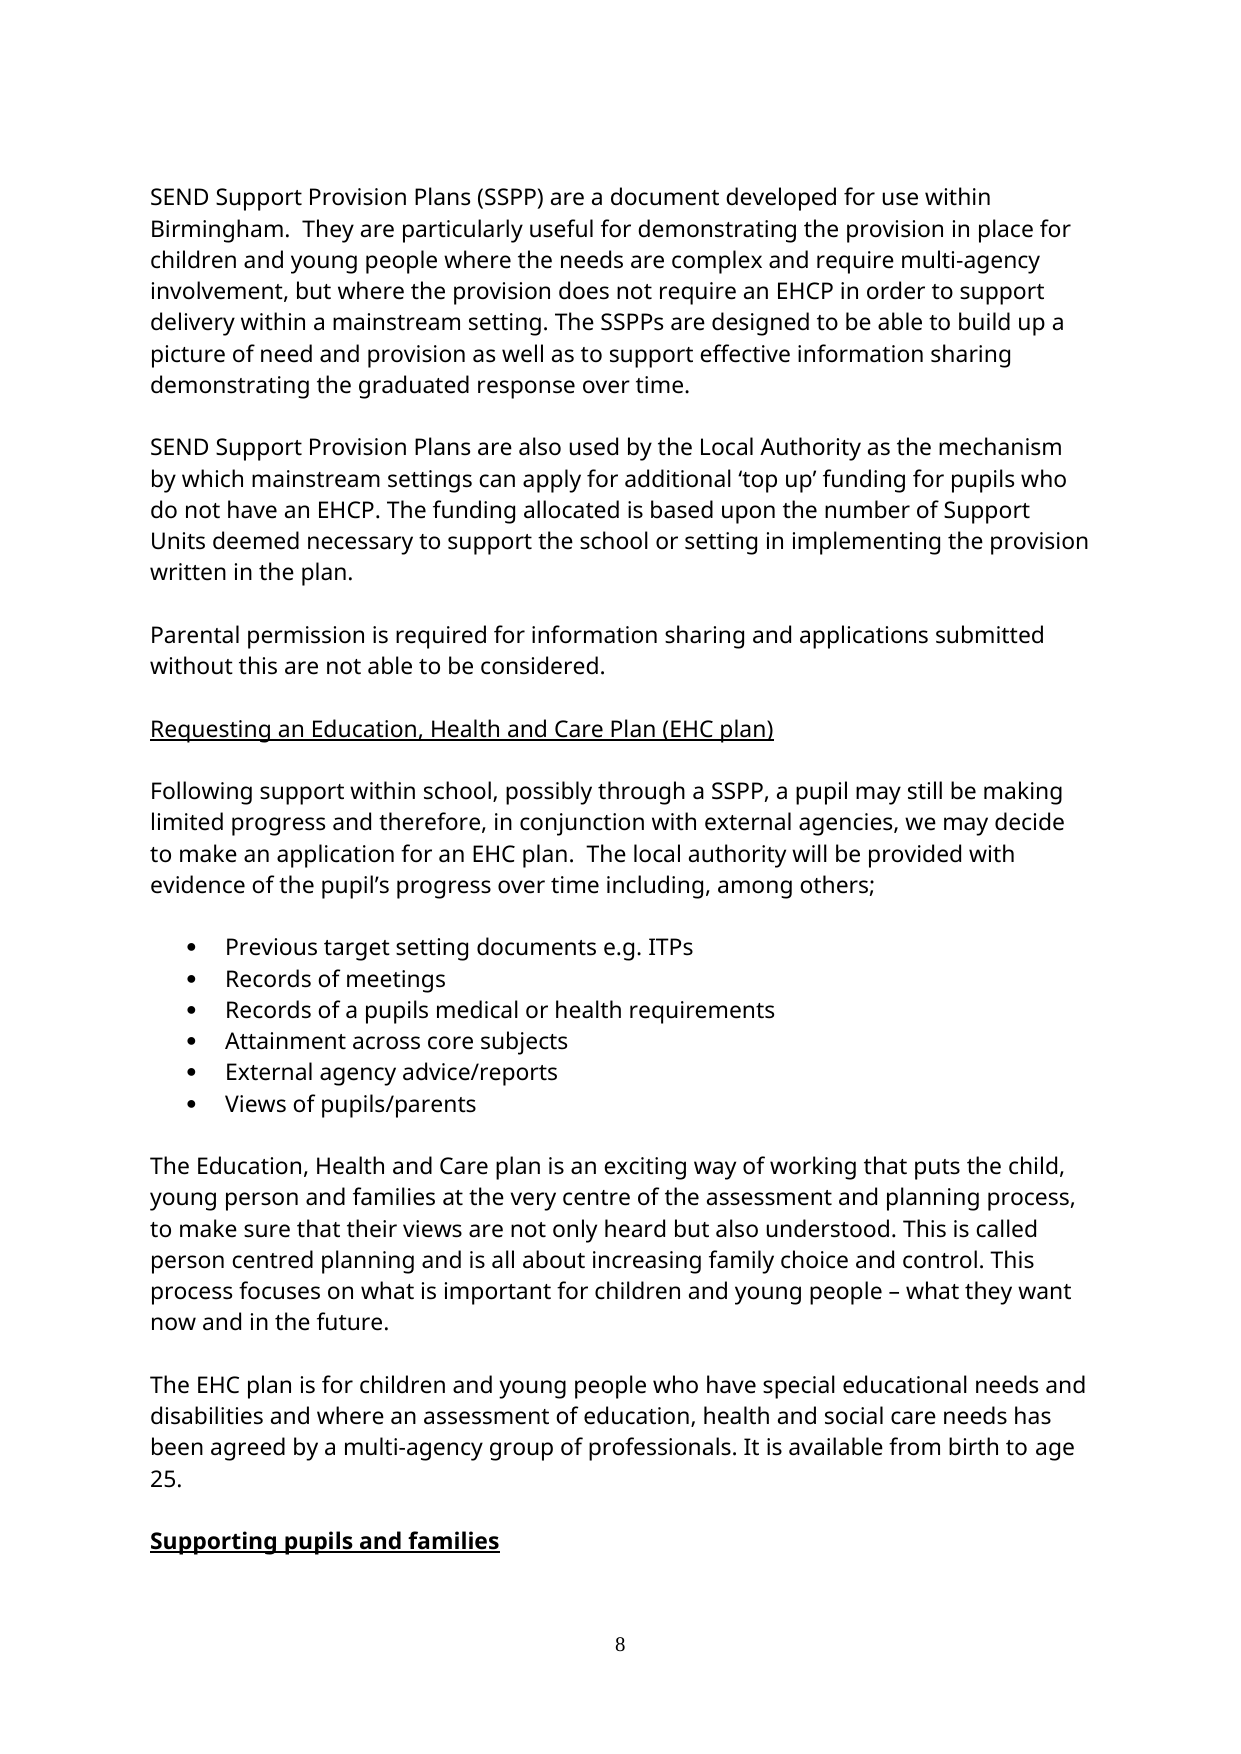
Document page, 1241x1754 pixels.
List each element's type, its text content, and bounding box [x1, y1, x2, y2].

text The EHC plan is for children and young people who have special educational needs and disabilities and where an assessment of education, health and social care needs has been agreed by a multi-agency group of professionals. It is available from birth to age 25. [150, 1369, 1090, 1494]
text SEND Support Provision Plans (SSPP) are a document developed for use within Birmingham. They are particularly useful for demonstrating the provision in place for children and young people where the needs are complex and require multi-agency involvement, but where the provision does not require an EHCP in order to support delivery within a mainstream setting. The SSPPs are designed to be able to build up a picture of need and provision as well as to support effective information sharing demonstrating the graduated response over time. [150, 181, 1090, 400]
list Views of pupils/parents [187, 1087, 1090, 1119]
list Records of a pupils medical or health requirements [187, 994, 1090, 1025]
text Parental permission is required for information sharing and applications submitted without this are not able to be considered. [150, 619, 1090, 681]
text SEND Support Provision Plans are also used by the Local Authority as the mechanism by which mainstream settings can apply for additional ‘top up’ funding for pupils who do not have an EHCP. The funding allocated is based upon the number of Support Units deemed necessary to support the school or setting in implementing the provision written in the plan. [150, 431, 1090, 587]
text Supporting pupils and families [150, 1525, 1090, 1556]
list External agency advice/reports [187, 1056, 1090, 1087]
list Records of meetings [187, 962, 1090, 994]
text The Education, Health and Care plan is an exciting way of working that puts the child, young person and families at the very centre of the assessment and planning process, to make sure that their views are not only heard but also understood. This is called person centred planning and is all about increasing family choice and control. This process focuses on what is important for children and young people – what they want now and in the future. [150, 1150, 1090, 1337]
text Following support within school, possibly through a SSPP, a pupil may still be making limited progress and therefore, in conjunction with external agencies, we may decide to make an application for an EHC plan. The local authority will be provided with evidence of the pupil’s progress over time including, among others; [150, 775, 1090, 900]
list Previous target setting documents e.g. ITPs [187, 931, 1090, 962]
list Attainment across core subjects [187, 1025, 1090, 1056]
text Requesting an Education, Health and Care Plan (EHC plan) [150, 712, 1090, 744]
